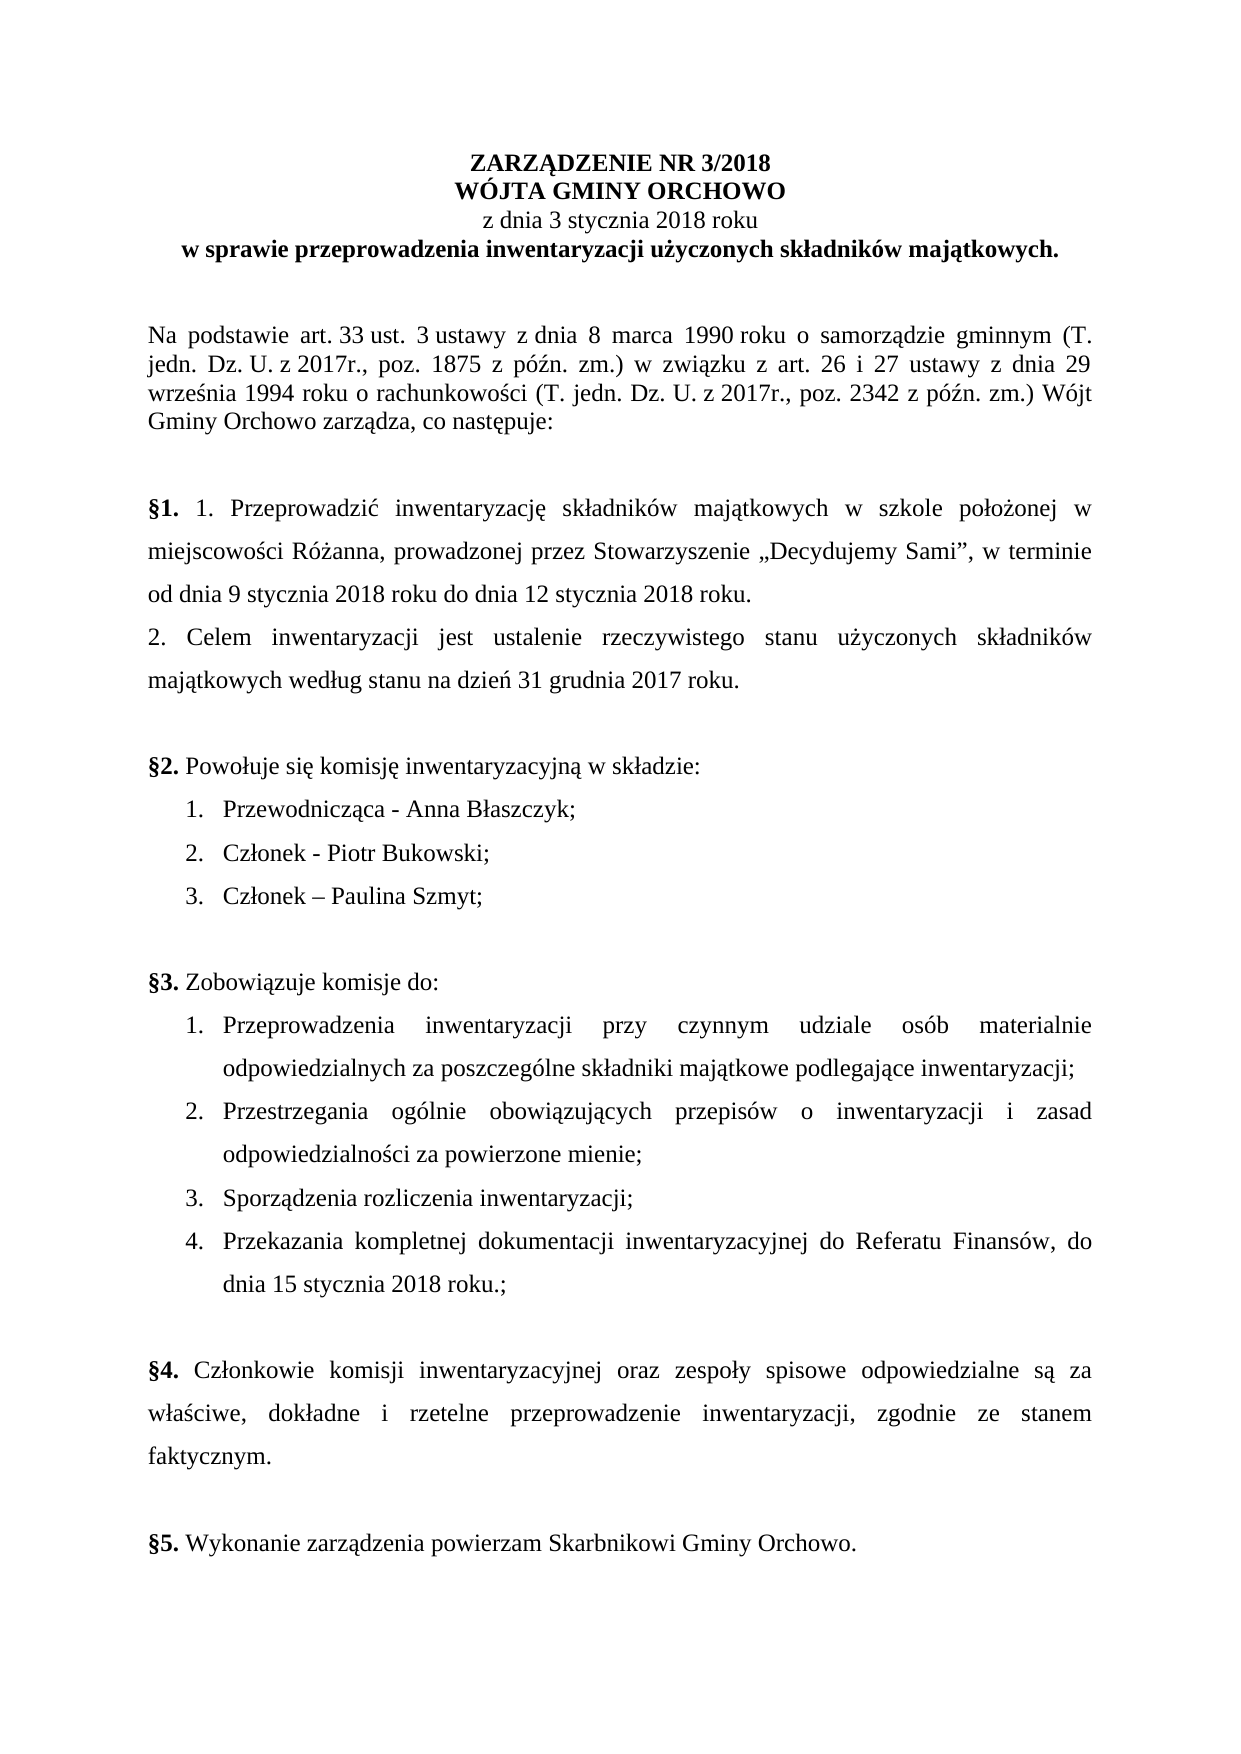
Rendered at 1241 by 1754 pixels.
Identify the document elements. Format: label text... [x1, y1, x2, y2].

text §4. Członkowie komisji inwentaryzacyjnej oraz zespoły spisowe odpowiedzialne są za właściwe, dokładne i rzetelne przeprowadzenie inwentaryzacji, zgodnie ze stanem faktycznym. [148, 1355, 1093, 1470]
list Przeprowadzenia inwentaryzacji przy czynnym udziale osób materialnie odpowiedzialnych za poszczególne składniki majątkowe podlegające inwentaryzacji; [185, 1010, 1093, 1082]
text §3. Zobowiązuje komisje do: [148, 967, 1093, 996]
list Sporządzenia rozliczenia inwentaryzacji; [185, 1183, 1093, 1211]
list Członek - Piotr Bukowski; [185, 838, 1093, 866]
list Przekazania kompletnej dokumentacji inwentaryzacyjnej do Referatu Finansów, do dnia 15 stycznia 2018 roku.; [185, 1226, 1093, 1298]
text §1. 1. Przeprowadzić inwentaryzację składników majątkowych w szkole położonej w miejscowości Różanna, prowadzonej przez Stowarzyszenie „Decydujemy Sami”, w terminie od dnia 9 stycznia 2018 roku do dnia 12 stycznia 2018 roku. [148, 493, 1093, 608]
text 2. Celem inwentaryzacji jest ustalenie rzeczywistego stanu użyczonych składników majątkowych według stanu na dzień 31 grudnia 2017 roku. [148, 622, 1093, 694]
text w sprawie przeprowadzenia inwentaryzacji użyczonych składników majątkowych. [148, 234, 1093, 263]
list Przewodnicząca - Anna Błaszczyk; [185, 794, 1093, 823]
list Członek – Paulina Szmyt; [185, 881, 1093, 909]
text z dnia 3 stycznia 2018 roku [148, 205, 1093, 234]
text §5. Wykonanie zarządzenia powierzam Skarbnikowi Gminy Orchowo. [148, 1528, 1093, 1556]
text §2. Powołuje się komisję inwentaryzacyjną w składzie: [148, 751, 1093, 780]
list Przestrzegania ogólnie obowiązujących przepisów o inwentaryzacji i zasad odpowiedzialności za powierzone mienie; [185, 1096, 1093, 1168]
text Zarządzenie Nr 3/2018 Wójta Gminy orchowo [148, 148, 1093, 205]
text Na podstawie art. 33 ust. 3 ustawy z dnia 8 marca 1990 roku o samorządzie gminnym (T. jedn. Dz. U. z 2017r., poz. 1875 z późn. zm.) w związku z art. 26 i 27 ustawy z dnia 29 września 1994 roku o rachunkowości (T. jedn. Dz. U. z 2017r., poz. 2342 z późn. zm.) Wójt Gminy Orchowo zarządza, co następuje: [148, 320, 1093, 435]
